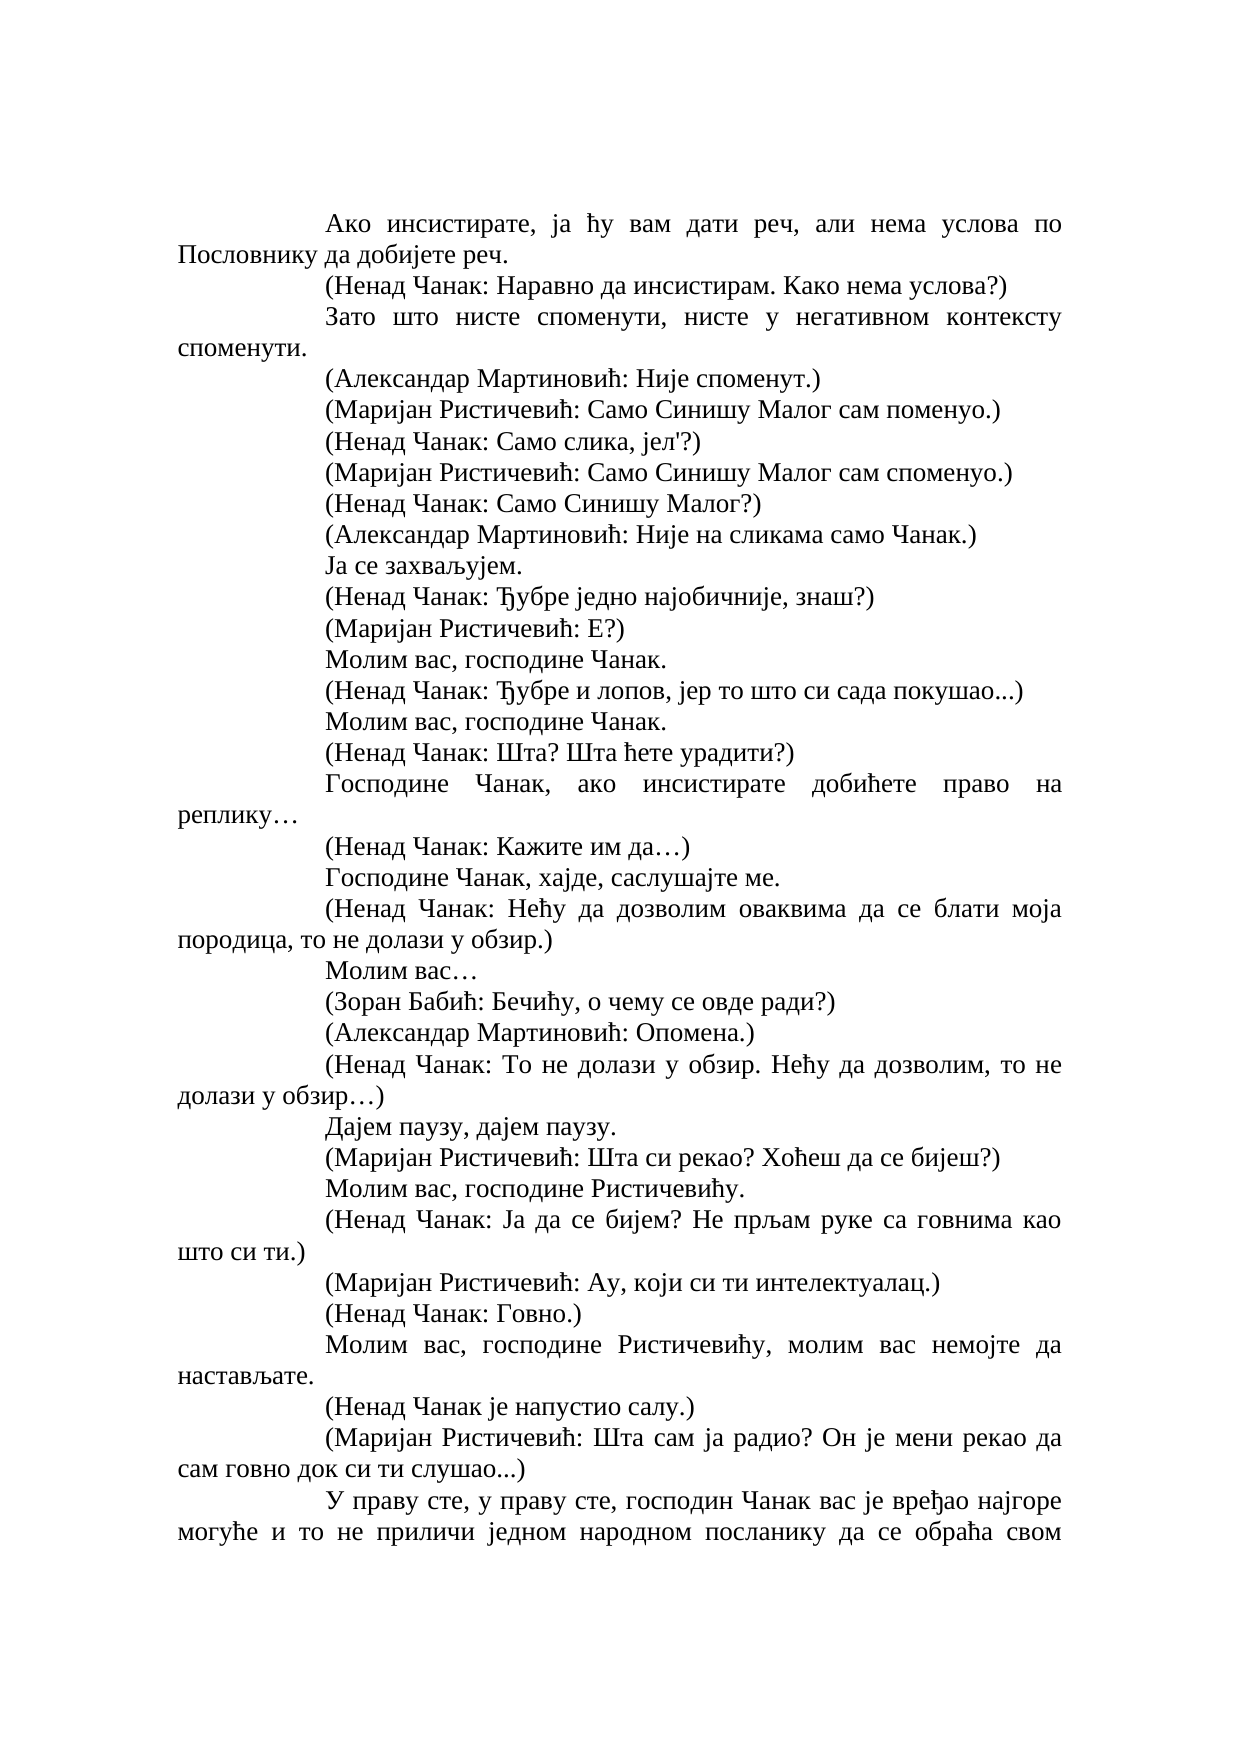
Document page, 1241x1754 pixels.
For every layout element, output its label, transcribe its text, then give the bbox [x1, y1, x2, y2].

text Молим вас, господине Ристичевићу. [177, 1172, 1063, 1203]
text (Маријан Ристичевић: Шта сам ја радио? Он је мени рекао да сам говно док си ти слушао...) [177, 1421, 1063, 1484]
text (Ненад Чанак: То не долази у обзир. Нећу да дозволим, то не долази у обзир…) [177, 1048, 1063, 1110]
text Ако инсистирате, ја ћу вам дати реч, али нема услова по Пословнику да добијете реч. [177, 207, 1063, 269]
text Господине Чанак, хајде, саслушајте ме. [177, 861, 1063, 892]
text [177, 1484, 1063, 1546]
text Молим вас, господине Чанак. [177, 705, 1063, 736]
text Молим вас… [177, 954, 1063, 985]
text (Маријан Ристичевић: Шта си рекао? Хоћеш да се бијеш?) [177, 1141, 1063, 1172]
text (Маријан Ристичевић: Ау, који си ти интелектуалац.) [177, 1266, 1063, 1297]
text (Ненад Чанак је напустио салу.) [177, 1390, 1063, 1421]
text (Ненад Чанак: Кажите им да…) [177, 830, 1063, 861]
text (Ненад Чанак: Наравно да инсистирам. Како нема услова?) [177, 269, 1063, 300]
text Молим вас, господине Чанак. [177, 643, 1063, 674]
text (Ненад Чанак: Говно.) [177, 1297, 1063, 1328]
text (Маријан Ристичевић: Само Синишу Малог сам споменуо.) [177, 456, 1063, 487]
text Дајем паузу, дајем паузу. [177, 1110, 1063, 1141]
text Зато што нисте споменути, нисте у негативном контексту споменути. [177, 300, 1063, 362]
text (Зоран Бабић: Бечићу, о чему се овде ради?) [177, 985, 1063, 1017]
text (Ненад Чанак: Само Синишу Малог?) [177, 487, 1063, 518]
text (Александар Мартиновић: Није споменут.) [177, 362, 1063, 394]
text Молим вас, господине Ристичевићу, молим вас немојте да настављате. [177, 1328, 1063, 1390]
text (Ненад Чанак: Ђубре и лопов, јер то што си сада покушао...) [177, 674, 1063, 705]
text (Маријан Ристичевић: Е?) [177, 612, 1063, 643]
text Господине Чанак, ако инсистирате добићете право на реплику… [177, 767, 1063, 830]
text (Ненад Чанак: Ја да се бијем? Не прљам руке са говнима као што си ти.) [177, 1203, 1063, 1266]
text (Александар Мартиновић: Није на сликама само Чанак.) [177, 518, 1063, 549]
text (Маријан Ристичевић: Само Синишу Малог сам поменуо.) [177, 394, 1063, 425]
text (Александар Мартиновић: Опомена.) [177, 1017, 1063, 1048]
text Ја се захваљујем. [177, 549, 1063, 581]
text (Ненад Чанак: Само слика, јел'?) [177, 425, 1063, 456]
text (Ненад Чанак: Нећу да дозволим оваквима да се блати моја породица, то не долази у обзир.) [177, 892, 1063, 954]
text (Ненад Чанак: Ђубре једно најобичније, знаш?) [177, 581, 1063, 612]
text (Ненад Чанак: Шта? Шта ћете урадити?) [177, 736, 1063, 767]
